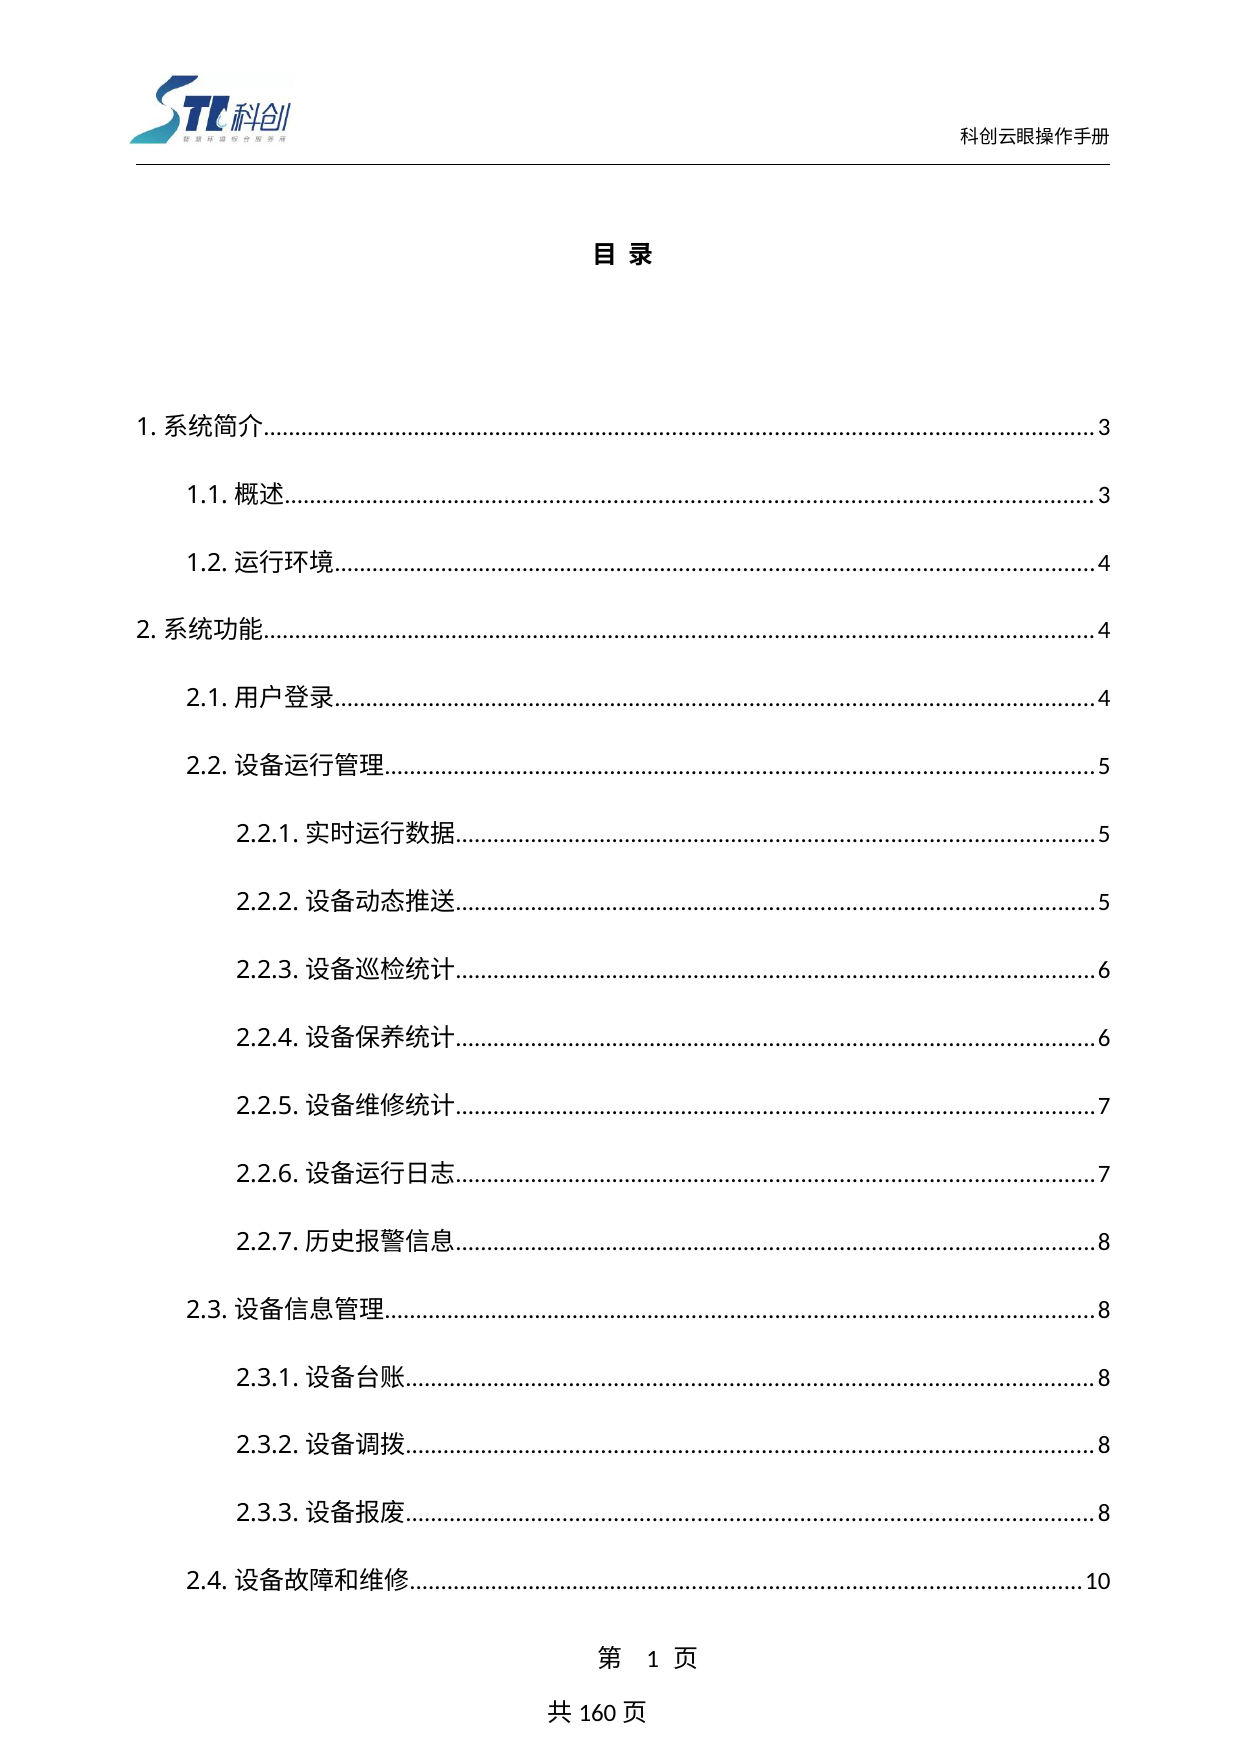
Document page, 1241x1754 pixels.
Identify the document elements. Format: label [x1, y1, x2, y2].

picture [127, 73, 295, 146]
